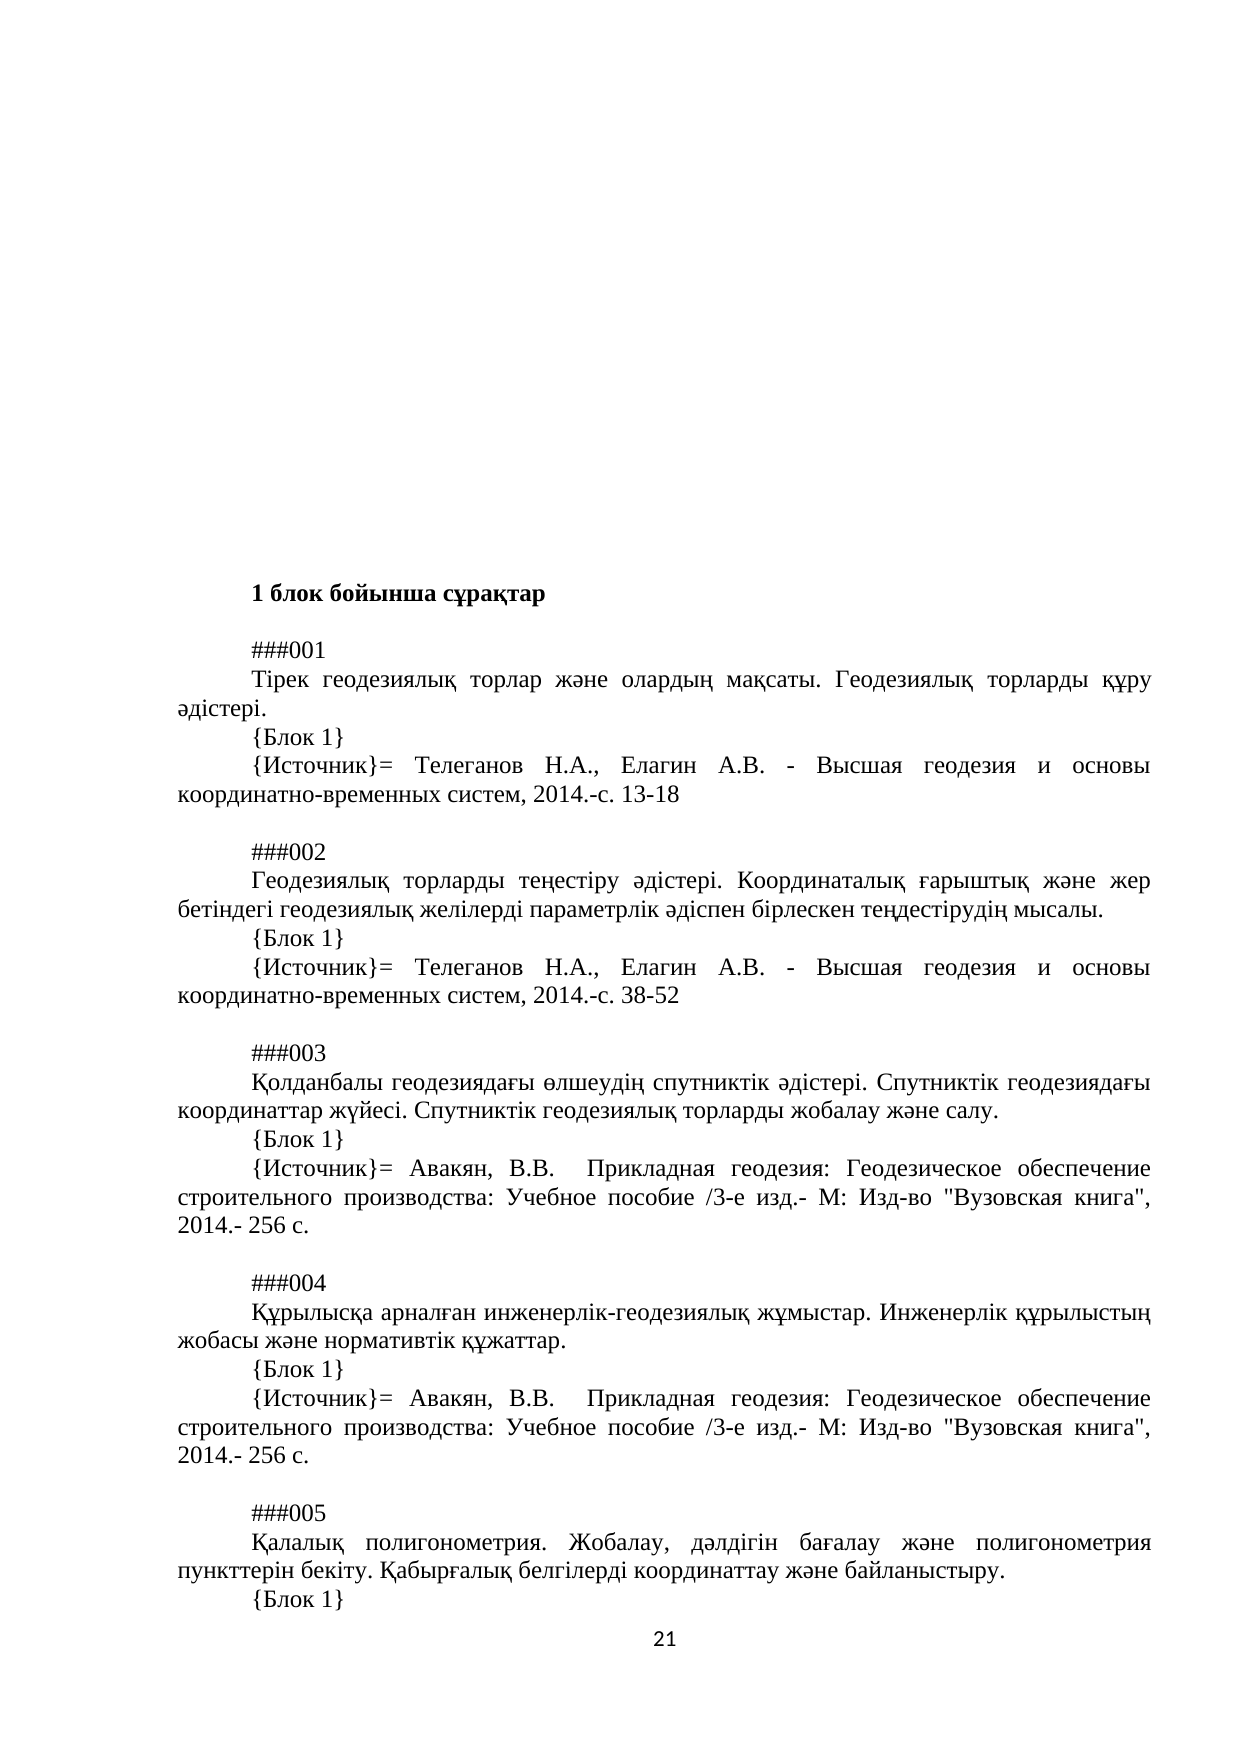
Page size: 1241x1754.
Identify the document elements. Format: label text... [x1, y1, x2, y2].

text ###004 [177, 1268, 1152, 1297]
list {Источник}= Авакян, В.В. Прикладная геодезия: Геодезическое обеспечение строительного производства: Учебное пособие /3-е изд.- М: Изд-во "Вузовская книга", 2014.- 256 с. [177, 1153, 1152, 1239]
text ###003 [177, 1038, 1152, 1067]
text Қалалық полигонометрия. Жобалау, дәлдігін бағалау және полигонометрия пункттерін бекіту. Қабырғалық белгілерді координаттау және байланыстыру. [177, 1527, 1152, 1584]
list {Источник}= Авакян, В.В. Прикладная геодезия: Геодезическое обеспечение строительного производства: Учебное пособие /3-е изд.- М: Изд-во "Вузовская книга", 2014.- 256 с. [177, 1383, 1152, 1469]
text Геодезиялық торларды теңестіру әдістері. Координаталық ғарыштық және жер бетіндегі геодезиялық желілерді параметрлік әдіспен бірлескен теңдестірудің мысалы. [177, 866, 1152, 923]
text Құрылысқа арналған инженерлік-геодезиялық жұмыстар. Инженерлік құрылыстың жобасы және нормативтік құжаттар. [177, 1297, 1152, 1354]
text ###001 [177, 636, 1152, 664]
text Тірек геодезиялық торлар және олардың мақсаты. Геодезиялық торларды құру әдістері. [177, 664, 1152, 722]
text {Блок 1} [177, 1354, 1152, 1383]
text 1 блок бойынша сұрақтар [177, 578, 1152, 607]
text {Блок 1} [177, 722, 1152, 751]
text Қолданбалы геодезиядағы өлшеудің спутниктік әдістері. Спутниктік геодезиядағы координаттар жүйесі. Спутниктік геодезиялық торларды жобалау және салу. [177, 1067, 1152, 1124]
text {Блок 1} [177, 1584, 1152, 1613]
text {Блок 1} [177, 1124, 1152, 1153]
text {Блок 1} [177, 923, 1152, 952]
text ###002 [177, 837, 1152, 866]
text {Источник}= Телеганов Н.А., Елагин А.В. - Высшая геодезия и основы координатно-временных систем, 2014.-с. 38-52 [177, 952, 1152, 1009]
text ###005 [177, 1498, 1152, 1527]
text {Источник}= Телеганов Н.А., Елагин А.В. - Высшая геодезия и основы координатно-временных систем, 2014.-с. 13-18 [177, 751, 1152, 808]
